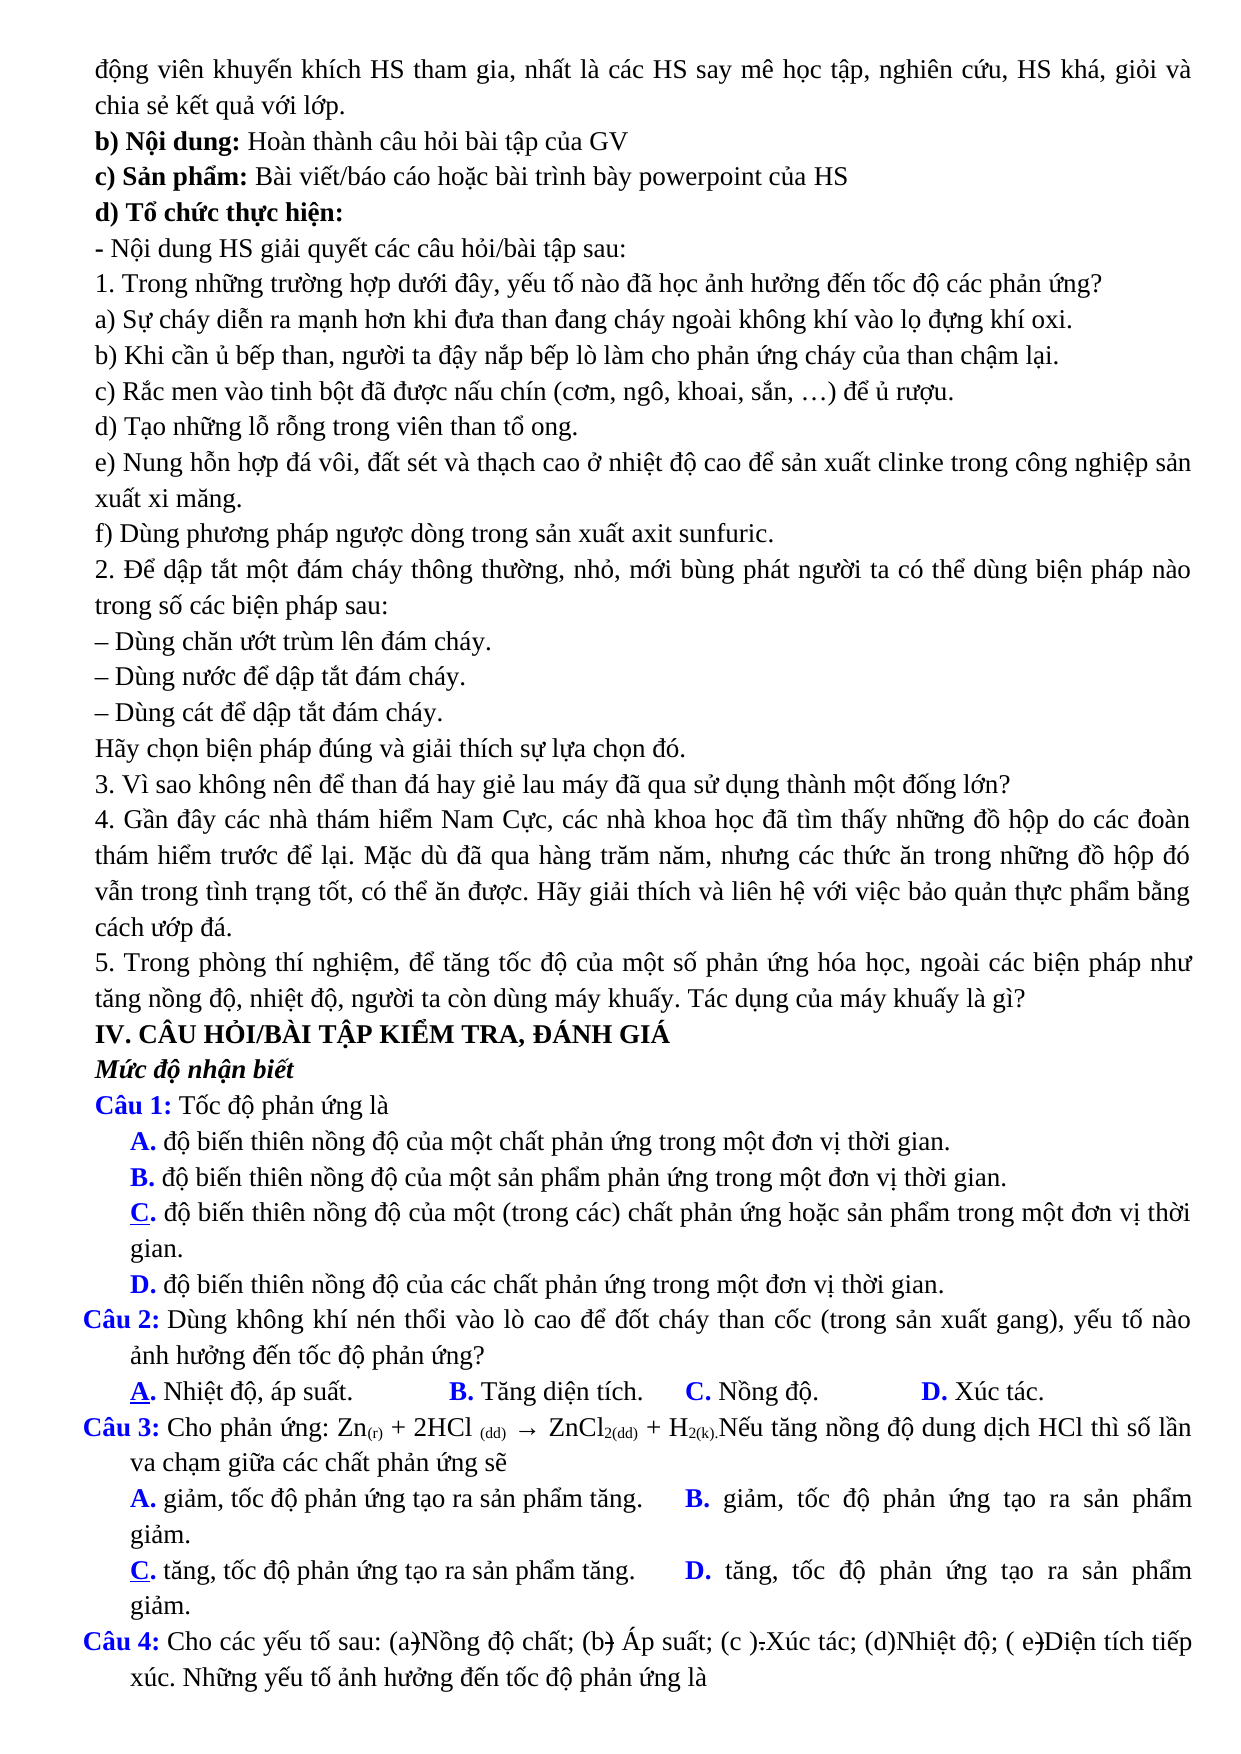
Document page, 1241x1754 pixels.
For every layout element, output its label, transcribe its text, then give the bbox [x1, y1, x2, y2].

text - Nội dung HS giải quyết các câu hỏi/bài tập sau: [94, 232, 1193, 263]
text IV. CÂU HỎI/BÀI TẬP KIỂM TRA, ĐÁNH GIÁ [94, 1018, 1231, 1049]
text b) Khi cần ủ bếp than, người ta đậy nắp bếp lò làm cho phản ứng cháy của than chậm lại. [94, 339, 1193, 370]
text D. độ biến thiên nồng độ của các chất phản ứng trong một đơn vị thời gian. [130, 1268, 1193, 1299]
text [94, 53, 1193, 120]
text d) Tạo những lỗ rỗng trong viên than tổ ong. [94, 410, 1193, 442]
text A. độ biến thiên nồng độ của một chất phản ứng trong một đơn vị thời gian. [130, 1125, 1193, 1156]
text B. độ biến thiên nồng độ của một sản phẩm phản ứng trong một đơn vị thời gian. [130, 1161, 1193, 1192]
list Cho phản ứng: Zn(r) + 2HCl (dd) → ZnCl2(dd) + H2(k).Nếu tăng nồng độ dung dịch HCl thì số lần va chạm giữa các chất phản ứng sẽ [83, 1411, 1193, 1478]
text – Dùng chăn ướt trùm lên đám cháy. [94, 625, 1193, 656]
text e) Nung hỗn hợp đá vôi, đất sét và thạch cao ở nhiệt độ cao để sản xuất clinke trong công nghiệp sản xuất xi măng. [94, 446, 1193, 513]
list Cho các yếu tố sau: (a)Nồng độ chất; (b) Áp suất; (c ).Xúc tác; (d)Nhiệt độ; ( e)Diện tích tiếp xúc. Những yếu tố ảnh hưởng đến tốc độ phản ứng là [83, 1625, 1193, 1692]
text – Dùng nước để dập tắt đám cháy. [94, 661, 1193, 692]
text A. giảm, tốc độ phản ứng tạo ra sản phẩm tăng. B. giảm, tốc độ phản ứng tạo ra sản phẩm giảm. [130, 1482, 1193, 1549]
text 2. Để dập tắt một đám cháy thông thường, nhỏ, mới bùng phát người ta có thể dùng biện pháp nào trong số các biện pháp sau: [94, 553, 1193, 620]
list Dùng không khí nén thổi vào lò cao để đốt cháy than cốc (trong sản xuất gang), yếu tố nào ảnh hưởng đến tốc độ phản ứng? [83, 1304, 1193, 1371]
text Hãy chọn biện pháp đúng và giải thích sự lựa chọn đó. [94, 732, 1193, 763]
text C. độ biến thiên nồng độ của một (trong các) chất phản ứng hoặc sản phẩm trong một đơn vị thời gian. [130, 1196, 1193, 1263]
text C. tăng, tốc độ phản ứng tạo ra sản phẩm tăng. D. tăng, tốc độ phản ứng tạo ra sản phẩm giảm. [130, 1554, 1193, 1621]
text A. Nhiệt độ, áp suất. B. Tăng diện tích. C. Nồng độ. D. Xúc tác. [130, 1375, 1193, 1406]
text f) Dùng phương pháp ngược dòng trong sản xuất axit sunfuric. [94, 518, 1193, 549]
text 1. Trong những trường hợp dưới đây, yếu tố nào đã học ảnh hưởng đến tốc độ các phản ứng? [94, 267, 1193, 299]
text d) Tổ chức thực hiện: [94, 196, 1193, 227]
text 5. Trong phòng thí nghiệm, để tăng tốc độ của một số phản ứng hóa học, ngoài các biện pháp như tăng nồng độ, nhiệt độ, người ta còn dùng máy khuấy. Tác dụng của máy khuấy là gì? [94, 946, 1193, 1013]
text a) Sự cháy diễn ra mạnh hơn khi đưa than đang cháy ngoài không khí vào lọ đựng khí oxi. [94, 303, 1193, 334]
text – Dùng cát để dập tắt đám cháy. [94, 696, 1193, 727]
list Tốc độ phản ứng là [94, 1089, 1193, 1120]
text 3. Vì sao không nên để than đá hay giẻ lau máy đã qua sử dụng thành một đống lớn? [94, 768, 1193, 799]
text c) Rắc men vào tinh bột đã được nấu chín (cơm, ngô, khoai, sắn, …) để ủ rượu. [94, 375, 1193, 406]
text c) Sản phẩm: Bài viết/báo cáo hoặc bài trình bày powerpoint của HS [94, 160, 1193, 191]
text Mức độ nhận biết [94, 1053, 1193, 1085]
text 4. Gần đây các nhà thám hiểm Nam Cực, các nhà khoa học đã tìm thấy những đồ hộp do các đoàn thám hiểm trước để lại. Mặc dù đã qua hàng trăm năm, nhưng các thức ăn trong những đồ hộp đó vẫn trong tình trạng tốt, có thể ăn được. Hãy giải thích và liên hệ với việc bảo quản thực phẩm bằng cách ướp đá. [94, 803, 1193, 942]
text b) Nội dung: Hoàn thành câu hỏi bài tập của GV [94, 124, 1193, 156]
